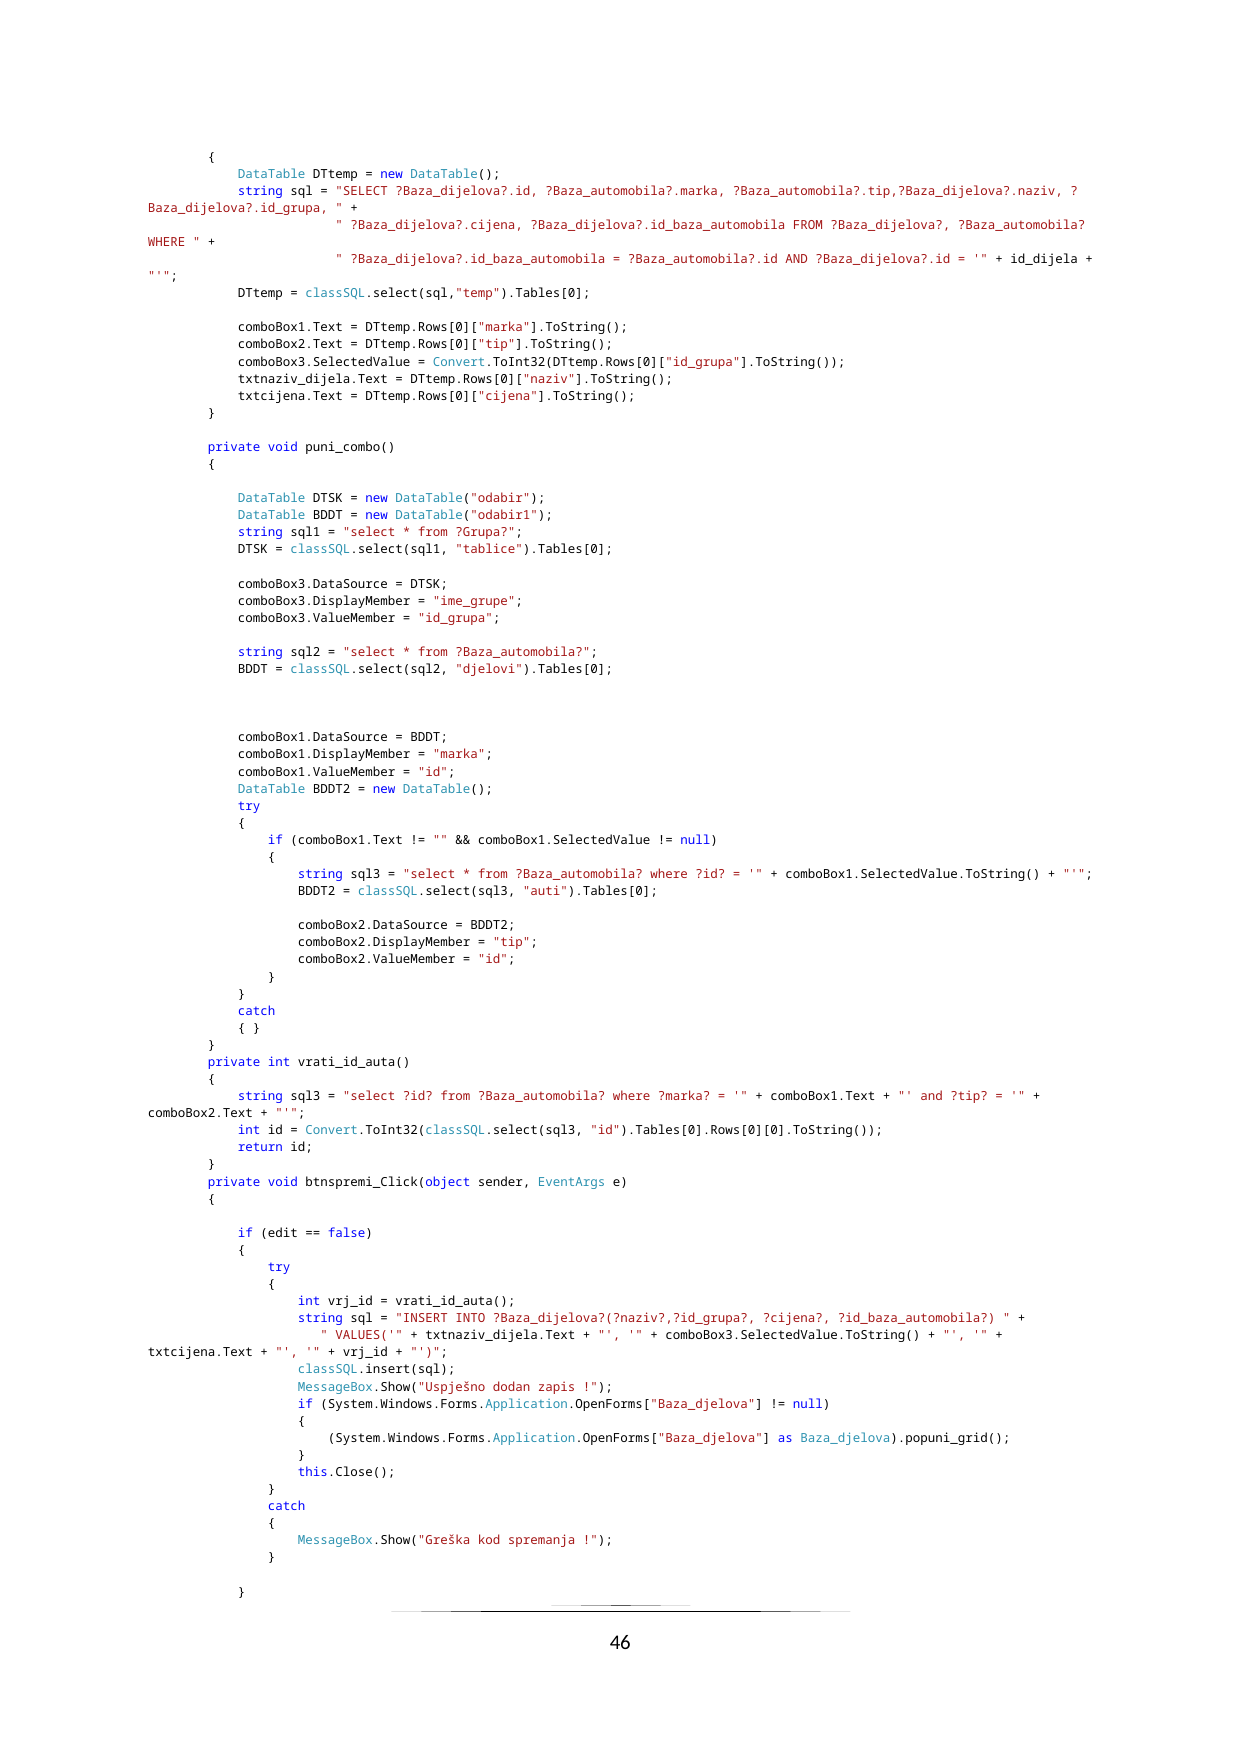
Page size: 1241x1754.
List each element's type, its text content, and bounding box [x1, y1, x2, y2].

text DTSK = classSQL.select(sql1, "tablice").Tables[0]; [148, 541, 1093, 558]
text } [148, 1036, 1093, 1053]
text DTtemp = classSQL.select(sql,"temp").Tables[0]; [148, 284, 1093, 301]
text " VALUES('" + txtnaziv_dijela.Text + "', '" + comboBox3.SelectedValue.ToString() + "', '" + txtcijena.Text + "', '" + vrj_id + "')"; [148, 1326, 1093, 1361]
text comboBox2.DisplayMember = "tip"; [148, 933, 1093, 951]
text " ?Baza_dijelova?.cijena, ?Baza_dijelova?.id_baza_automobila FROM ?Baza_dijelova?, ?Baza_automobila? WHERE " + [148, 216, 1093, 250]
text try [148, 797, 1093, 814]
text } [148, 1583, 1093, 1600]
text { } [148, 1019, 1093, 1036]
text comboBox1.DataSource = BDDT; [148, 728, 1093, 746]
text } [148, 1480, 1093, 1497]
text BDDT2 = classSQL.select(sql3, "auti").Tables[0]; [148, 882, 1093, 899]
text { [148, 1412, 1093, 1429]
text { [148, 848, 1093, 865]
text { [148, 455, 1093, 472]
text comboBox1.Text = DTtemp.Rows[0]["marka"].ToString(); [148, 318, 1093, 336]
text DataTable DTtemp = new DataTable(); [148, 165, 1093, 182]
text MessageBox.Show("Uspješno dodan zapis !"); [148, 1378, 1093, 1395]
text DataTable BDDT2 = new DataTable(); [148, 780, 1093, 797]
text { [148, 1241, 1093, 1258]
text { [148, 1070, 1093, 1087]
text this.Close(); [148, 1463, 1093, 1480]
text { [148, 814, 1093, 831]
text " ?Baza_dijelova?.id_baza_automobila = ?Baza_automobila?.id AND ?Baza_dijelova?.id = '" + id_dijela + "'"; [148, 250, 1093, 284]
text } [148, 1446, 1093, 1463]
text if (System.Windows.Forms.Application.OpenForms["Baza_djelova"] != null) [148, 1395, 1093, 1412]
text comboBox3.ValueMember = "id_grupa"; [148, 609, 1093, 626]
text private int vrati_id_auta() [148, 1053, 1093, 1070]
text } [148, 1548, 1093, 1566]
text { [148, 148, 1093, 165]
text comboBox1.DisplayMember = "marka"; [148, 746, 1093, 763]
text { [148, 1514, 1093, 1531]
text comboBox3.DataSource = DTSK; [148, 575, 1093, 592]
text txtcijena.Text = DTtemp.Rows[0]["cijena"].ToString(); [148, 387, 1093, 404]
text try [148, 1258, 1093, 1275]
text comboBox2.Text = DTtemp.Rows[0]["tip"].ToString(); [148, 336, 1093, 353]
text DataTable BDDT = new DataTable("odabir1"); [148, 506, 1093, 523]
text BDDT = classSQL.select(sql2, "djelovi").Tables[0]; [148, 660, 1093, 677]
text if (edit == false) [148, 1224, 1093, 1241]
text comboBox1.ValueMember = "id"; [148, 763, 1093, 780]
text string sql1 = "select * from ?Grupa?"; [148, 523, 1093, 541]
text return id; [148, 1138, 1093, 1156]
text } [148, 968, 1093, 985]
text (System.Windows.Forms.Application.OpenForms["Baza_djelova"] as Baza_djelova).popuni_grid(); [148, 1429, 1093, 1446]
text MessageBox.Show("Greška kod spremanja !"); [148, 1531, 1093, 1548]
text DataTable DTSK = new DataTable("odabir"); [148, 489, 1093, 506]
text int id = Convert.ToInt32(classSQL.select(sql3, "id").Tables[0].Rows[0][0].ToString()); [148, 1121, 1093, 1138]
text string sql3 = "select ?id? from ?Baza_automobila? where ?marka? = '" + comboBox1.Text + "' and ?tip? = '" + comboBox2.Text + "'"; [148, 1087, 1093, 1121]
text string sql = "SELECT ?Baza_dijelova?.id, ?Baza_automobila?.marka, ?Baza_automobila?.tip,?Baza_dijelova?.naziv, ?Baza_dijelova?.id_grupa, " + [148, 182, 1093, 216]
text comboBox3.DisplayMember = "ime_grupe"; [148, 592, 1093, 609]
text catch [148, 1002, 1093, 1019]
text private void puni_combo() [148, 438, 1093, 455]
text } [148, 404, 1093, 421]
text } [148, 1156, 1093, 1173]
text string sql = "INSERT INTO ?Baza_dijelova?(?naziv?,?id_grupa?, ?cijena?, ?id_baza_automobila?) " + [148, 1309, 1093, 1326]
text } [148, 985, 1093, 1002]
text txtnaziv_dijela.Text = DTtemp.Rows[0]["naziv"].ToString(); [148, 370, 1093, 387]
text catch [148, 1497, 1093, 1514]
text classSQL.insert(sql); [148, 1361, 1093, 1378]
text { [148, 1190, 1093, 1207]
text comboBox2.DataSource = BDDT2; [148, 916, 1093, 933]
text comboBox2.ValueMember = "id"; [148, 951, 1093, 968]
text private void btnspremi_Click(object sender, EventArgs e) [148, 1173, 1093, 1190]
text int vrj_id = vrati_id_auta(); [148, 1292, 1093, 1309]
text if (comboBox1.Text != "" && comboBox1.SelectedValue != null) [148, 831, 1093, 848]
text string sql3 = "select * from ?Baza_automobila? where ?id? = '" + comboBox1.SelectedValue.ToString() + "'"; [148, 865, 1093, 882]
text comboBox3.SelectedValue = Convert.ToInt32(DTtemp.Rows[0]["id_grupa"].ToString()); [148, 353, 1093, 370]
text string sql2 = "select * from ?Baza_automobila?"; [148, 643, 1093, 660]
text { [148, 1275, 1093, 1292]
